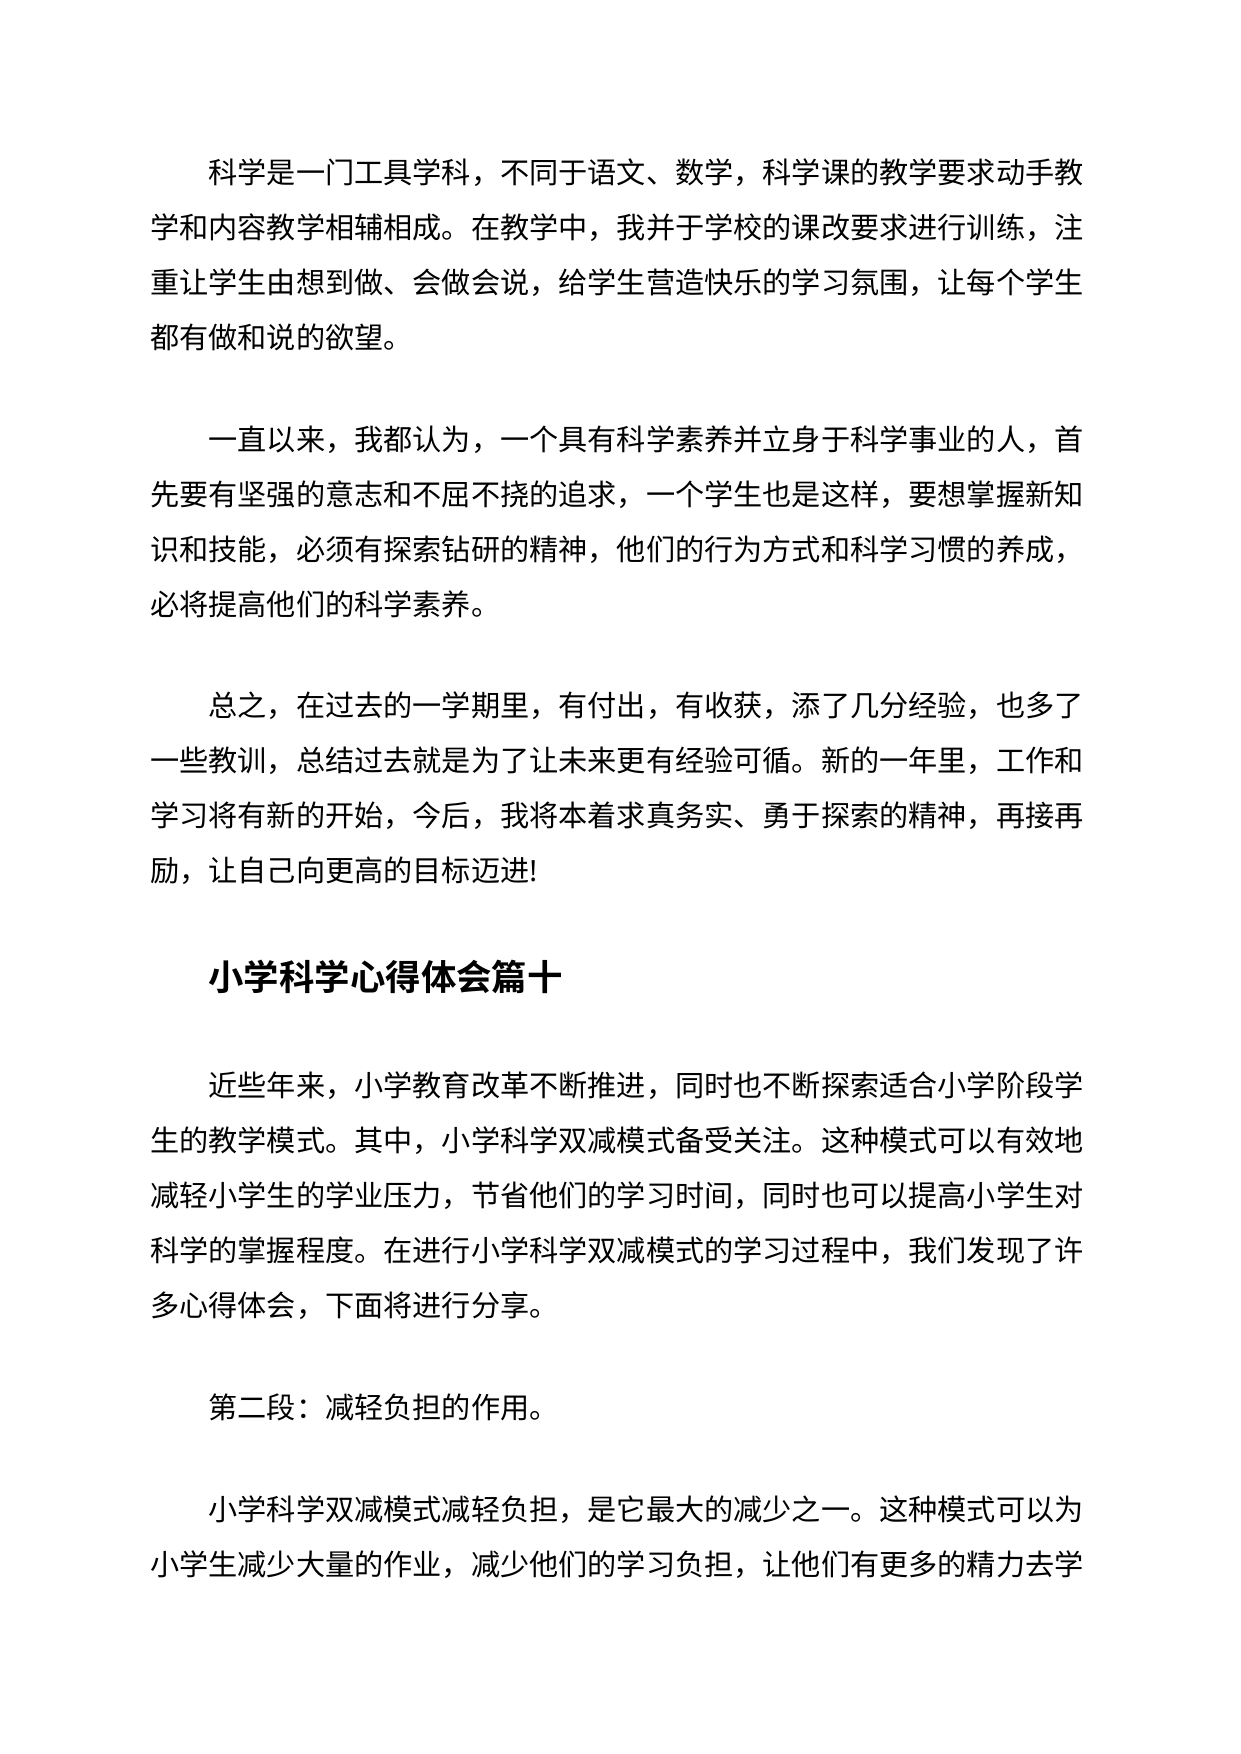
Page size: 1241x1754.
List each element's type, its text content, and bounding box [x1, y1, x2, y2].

text 小学科学心得体会篇十 [150, 949, 1090, 1001]
text 近些年来，小学教育改革不断推进，同时也不断探索适合小学阶段学生的教学模式。其中，小学科学双减模式备受关注。这种模式可以有效地减轻小学生的学业压力，节省他们的学习时间，同时也可以提高小学生对科学的掌握程度。在进行小学科学双减模式的学习过程中，我们发现了许多心得体会，下面将进行分享。 [150, 1063, 1090, 1325]
text 一直以来，我都认为，一个具有科学素养并立身于科学事业的人，首先要有坚强的意志和不屈不挠的追求，一个学生也是这样，要想掌握新知识和技能，必须有探索钻研的精神，他们的行为方式和科学习惯的养成，必将提高他们的科学素养。 [150, 416, 1090, 623]
text 总之，在过去的一学期里，有付出，有收获，添了几分经验，也多了一些教训，总结过去就是为了让未来更有经验可循。新的一年里，工作和学习将有新的开始，今后，我将本着求真务实、勇于探索的精神，再接再励，让自己向更高的目标迈进! [150, 683, 1090, 890]
text 第二段：减轻负担的作用。 [150, 1384, 1090, 1427]
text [150, 1486, 1090, 1583]
text 科学是一门工具学科，不同于语文、数学，科学课的教学要求动手教学和内容教学相辅相成。在教学中，我并于学校的课改要求进行训练，注重让学生由想到做、会做会说，给学生营造快乐的学习氛围，让每个学生都有做和说的欲望。 [150, 150, 1090, 357]
